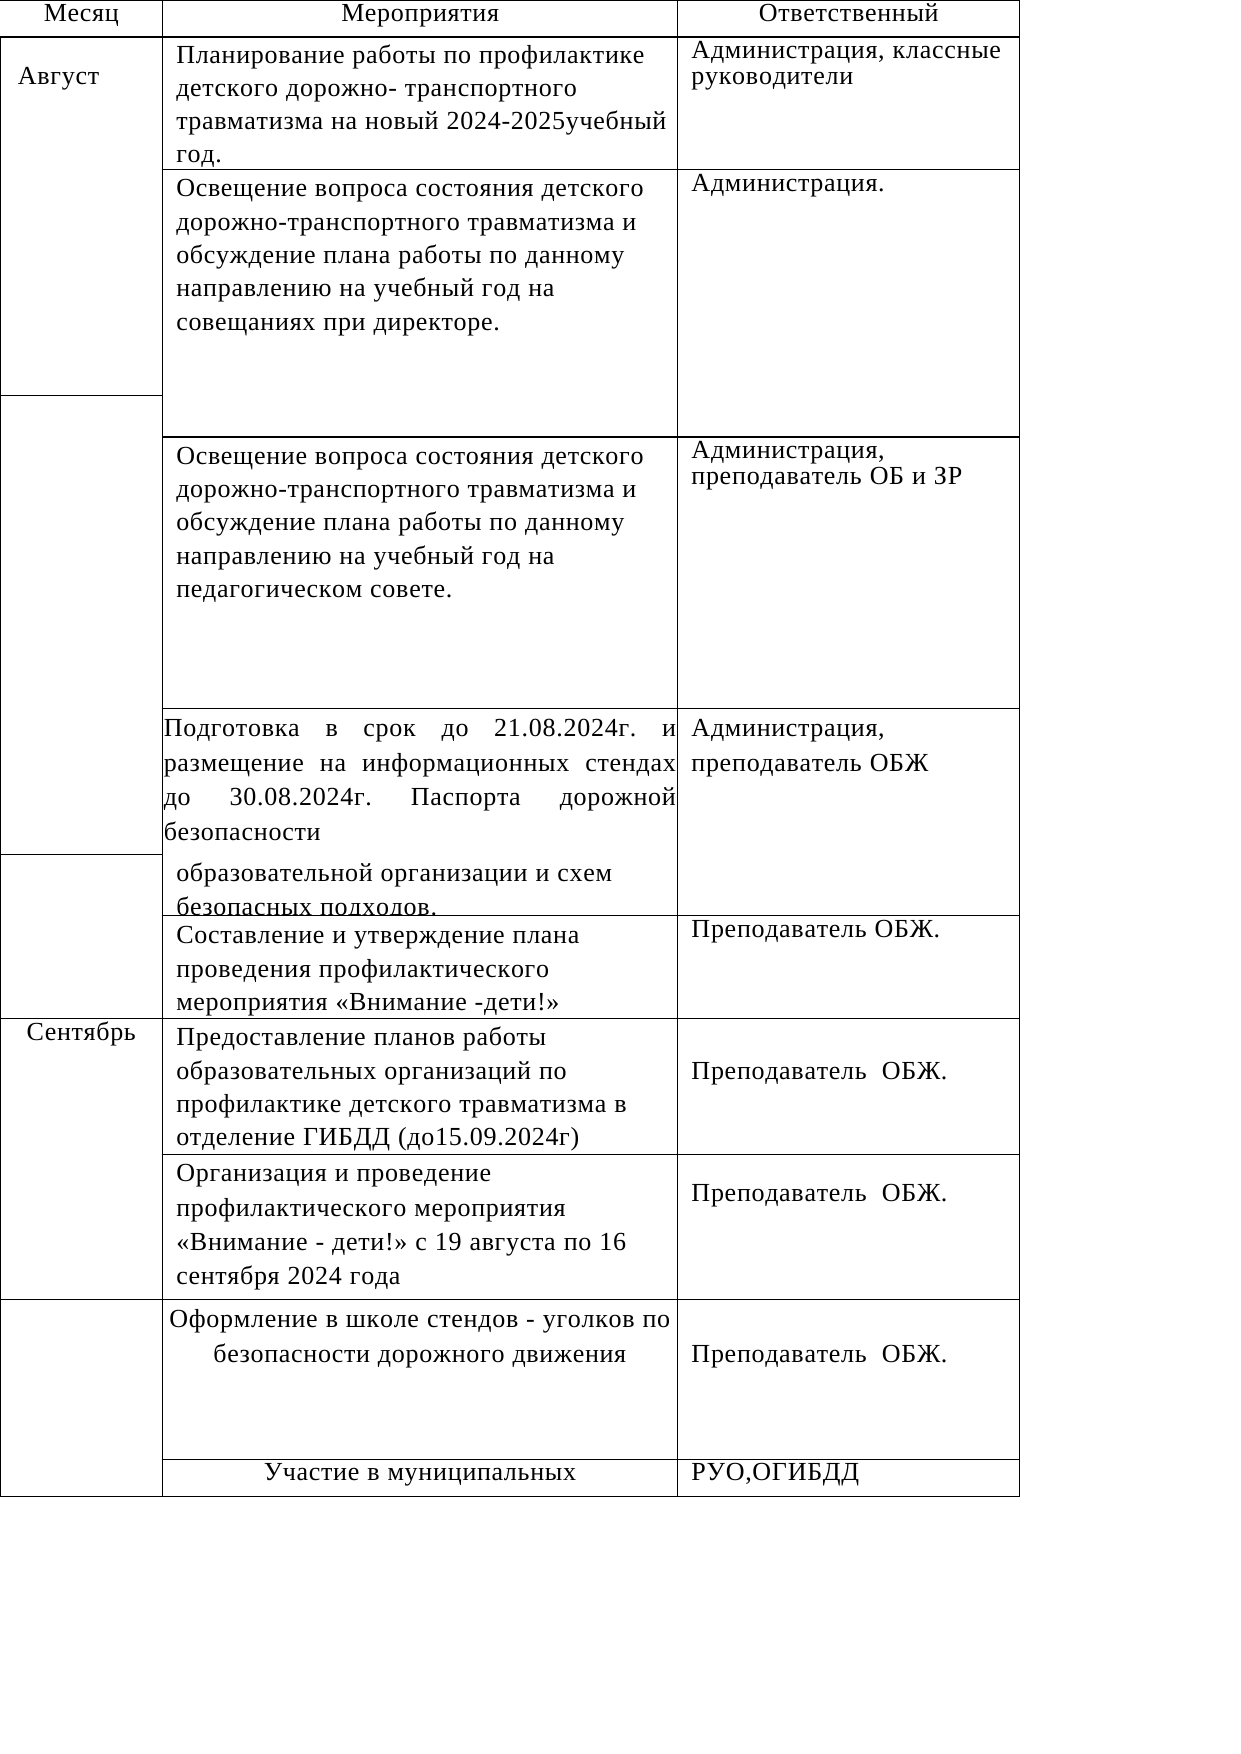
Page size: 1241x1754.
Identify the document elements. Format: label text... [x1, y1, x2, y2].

table_cell Преподаватель ОБЖ. [678, 1300, 1019, 1458]
table_cell [1, 1300, 162, 1496]
table_cell [1, 396, 162, 853]
table_cell Организация и проведение профилактического мероприятия «Внимание - дети!» с 19 августа по 16 сентября 2024 года [163, 1155, 677, 1299]
table_cell Преподаватель ОБЖ. [678, 1019, 1019, 1153]
table_cell Составление и утверждение плана проведения профилактического мероприятия «Внимание -дети!» [163, 916, 677, 1018]
table_cell Администрация, преподаватель ОБЖ [678, 709, 1019, 853]
table_header Месяц [0, 1, 162, 36]
table_cell [1, 855, 162, 1018]
table_cell Оформление в школе стендов - уголков по безопасности дорожного движения [163, 1300, 677, 1458]
table_cell Подготовка в срок до 21.08.2024г. и размещение на информационных стендах до 30.08.2024г. Паспорта дорожной безопасности [163, 709, 677, 853]
table_cell Администрация. [678, 170, 1019, 394]
table_cell Участие в муниципальных [163, 1460, 677, 1496]
table_cell [678, 854, 1019, 915]
table_header Ответственный [678, 1, 1019, 36]
table_cell Сентябрь [1, 1019, 162, 1299]
table_cell Администрация, преподаватель ОБ и ЗР [678, 438, 1019, 708]
table_cell Освещение вопроса состояния детского дорожно-транспортного травматизма и обсуждение плана работы по данному направлению на учебный год на педагогическом совете. [163, 438, 677, 708]
table_cell образовательной организации и схем безопасных подходов. [163, 854, 677, 915]
table_cell [678, 395, 1019, 436]
table_cell Освещение вопроса состояния детского дорожно-транспортного травматизма и обсуждение плана работы по данному направлению на учебный год на совещаниях при директоре. [163, 170, 677, 436]
table_cell Администрация, классные руководители [678, 38, 1019, 169]
table_cell Планирование работы по профилактике детского дорожно- транспортного травматизма на новый 2024-2025учебный год. [163, 38, 677, 169]
table_cell Август [1, 38, 162, 394]
table_cell Преподаватель ОБЖ. [678, 1155, 1019, 1299]
table_header Мероприятия [163, 1, 677, 36]
table_cell Предоставление планов работы образовательных организаций по профилактике детского травматизма в отделение ГИБДД (до15.09.2024г) [163, 1019, 677, 1153]
table_cell Преподаватель ОБЖ. [678, 916, 1019, 1018]
table_cell РУО,ОГИБДД [678, 1460, 1019, 1496]
